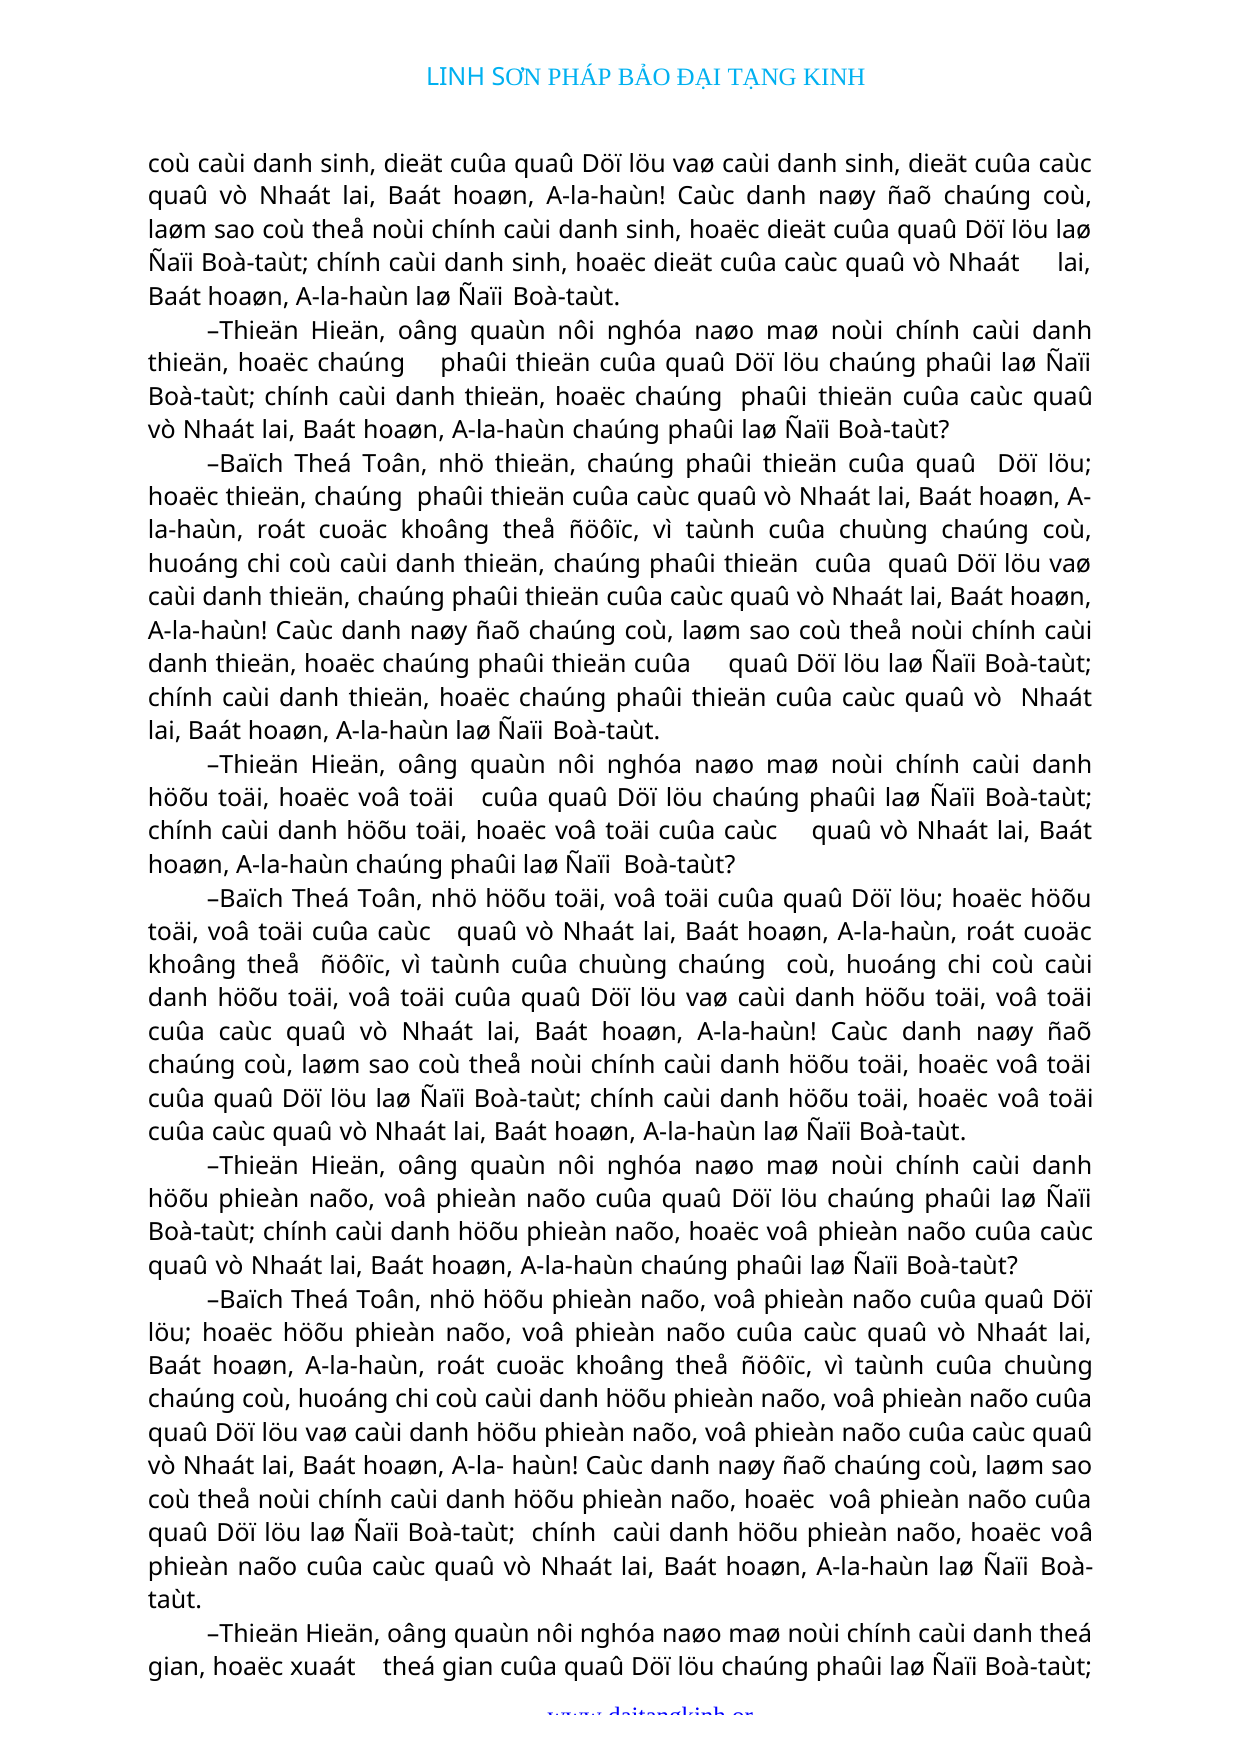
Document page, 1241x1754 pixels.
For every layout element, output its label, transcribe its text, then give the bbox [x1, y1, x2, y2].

text –Baïch Theá Toân, nhö thieän, chaúng phaûi thieän cuûa quaû Döï löu; hoaëc thieän, chaúng phaûi thieän cuûa caùc quaû vò Nhaát lai, Baát hoaøn, A-la-haùn, roát cuoäc khoâng theå ñöôïc, vì taùnh cuûa chuùng chaúng coù, huoáng chi coù caùi danh thieän, chaúng phaûi thieän cuûa quaû Döï löu vaø caùi danh thieän, chaúng phaûi thieän cuûa caùc quaû vò Nhaát lai, Baát hoaøn, A-la-haùn! Caùc danh naøy ñaõ chaúng coù, laøm sao coù theå noùi chính caùi danh thieän, hoaëc chaúng phaûi thieän cuûa quaû Döï löu laø Ñaïi Boà-taùt; chính caùi danh thieän, hoaëc chaúng phaûi thieän cuûa caùc quaû vò Nhaát lai, Baát hoaøn, A-la-haùn laø Ñaïi Boà-taùt. [148, 446, 1093, 747]
text –Thieän Hieän, oâng quaùn nôi nghóa naøo maø noùi chính caùi danh thieän, hoaëc chaúng phaûi thieän cuûa quaû Döï löu chaúng phaûi laø Ñaïi Boà-taùt; chính caùi danh thieän, hoaëc chaúng phaûi thieän cuûa caùc quaû vò Nhaát lai, Baát hoaøn, A-la-haùn chaúng phaûi laø Ñaïi Boà-taùt? [148, 312, 1093, 446]
text –Baïch Theá Toân, nhö höõu phieàn naõo, voâ phieàn naõo cuûa quaû Döï löu; hoaëc höõu phieàn naõo, voâ phieàn naõo cuûa caùc quaû vò Nhaát lai, Baát hoaøn, A-la-haùn, roát cuoäc khoâng theå ñöôïc, vì taùnh cuûa chuùng chaúng coù, huoáng chi coù caùi danh höõu phieàn naõo, voâ phieàn naõo cuûa quaû Döï löu vaø caùi danh höõu phieàn naõo, voâ phieàn naõo cuûa caùc quaû vò Nhaát lai, Baát hoaøn, A-la- haùn! Caùc danh naøy ñaõ chaúng coù, laøm sao coù theå noùi chính caùi danh höõu phieàn naõo, hoaëc voâ phieàn naõo cuûa quaû Döï löu laø Ñaïi Boà-taùt; chính caùi danh höõu phieàn naõo, hoaëc voâ phieàn naõo cuûa caùc quaû vò Nhaát lai, Baát hoaøn, A-la-haùn laø Ñaïi Boà-taùt. [148, 1282, 1093, 1616]
text –Thieän Hieän, oâng quaùn nôi nghóa naøo maø noùi chính caùi danh höõu phieàn naõo, voâ phieàn naõo cuûa quaû Döï löu chaúng phaûi laø Ñaïi Boà-taùt; chính caùi danh höõu phieàn naõo, hoaëc voâ phieàn naõo cuûa caùc quaû vò Nhaát lai, Baát hoaøn, A-la-haùn chaúng phaûi laø Ñaïi Boà-taùt? [148, 1148, 1093, 1282]
text –Baïch Theá Toân, nhö höõu toäi, voâ toäi cuûa quaû Döï löu; hoaëc höõu toäi, voâ toäi cuûa caùc quaû vò Nhaát lai, Baát hoaøn, A-la-haùn, roát cuoäc khoâng theå ñöôïc, vì taùnh cuûa chuùng chaúng coù, huoáng chi coù caùi danh höõu toäi, voâ toäi cuûa quaû Döï löu vaø caùi danh höõu toäi, voâ toäi cuûa caùc quaû vò Nhaát lai, Baát hoaøn, A-la-haùn! Caùc danh naøy ñaõ chaúng coù, laøm sao coù theå noùi chính caùi danh höõu toäi, hoaëc voâ toäi cuûa quaû Döï löu laø Ñaïi Boà-taùt; chính caùi danh höõu toäi, hoaëc voâ toäi cuûa caùc quaû vò Nhaát lai, Baát hoaøn, A-la-haùn laø Ñaïi Boà-taùt. [148, 881, 1093, 1148]
text coù caùi danh sinh, dieät cuûa quaû Döï löu vaø caùi danh sinh, dieät cuûa caùc quaû vò Nhaát lai, Baát hoaøn, A-la-haùn! Caùc danh naøy ñaõ chaúng coù, laøm sao coù theå noùi chính caùi danh sinh, hoaëc dieät cuûa quaû Döï löu laø Ñaïi Boà-taùt; chính caùi danh sinh, hoaëc dieät cuûa caùc quaû vò Nhaát lai, Baát hoaøn, A-la-haùn laø Ñaïi Boà-taùt. [148, 145, 1093, 312]
text –Thieän Hieän, oâng quaùn nôi nghóa naøo maø noùi chính caùi danh höõu toäi, hoaëc voâ toäi cuûa quaû Döï löu chaúng phaûi laø Ñaïi Boà-taùt; chính caùi danh höõu toäi, hoaëc voâ toäi cuûa caùc quaû vò Nhaát lai, Baát hoaøn, A-la-haùn chaúng phaûi laø Ñaïi Boà-taùt? [148, 747, 1093, 881]
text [148, 1616, 1093, 1683]
